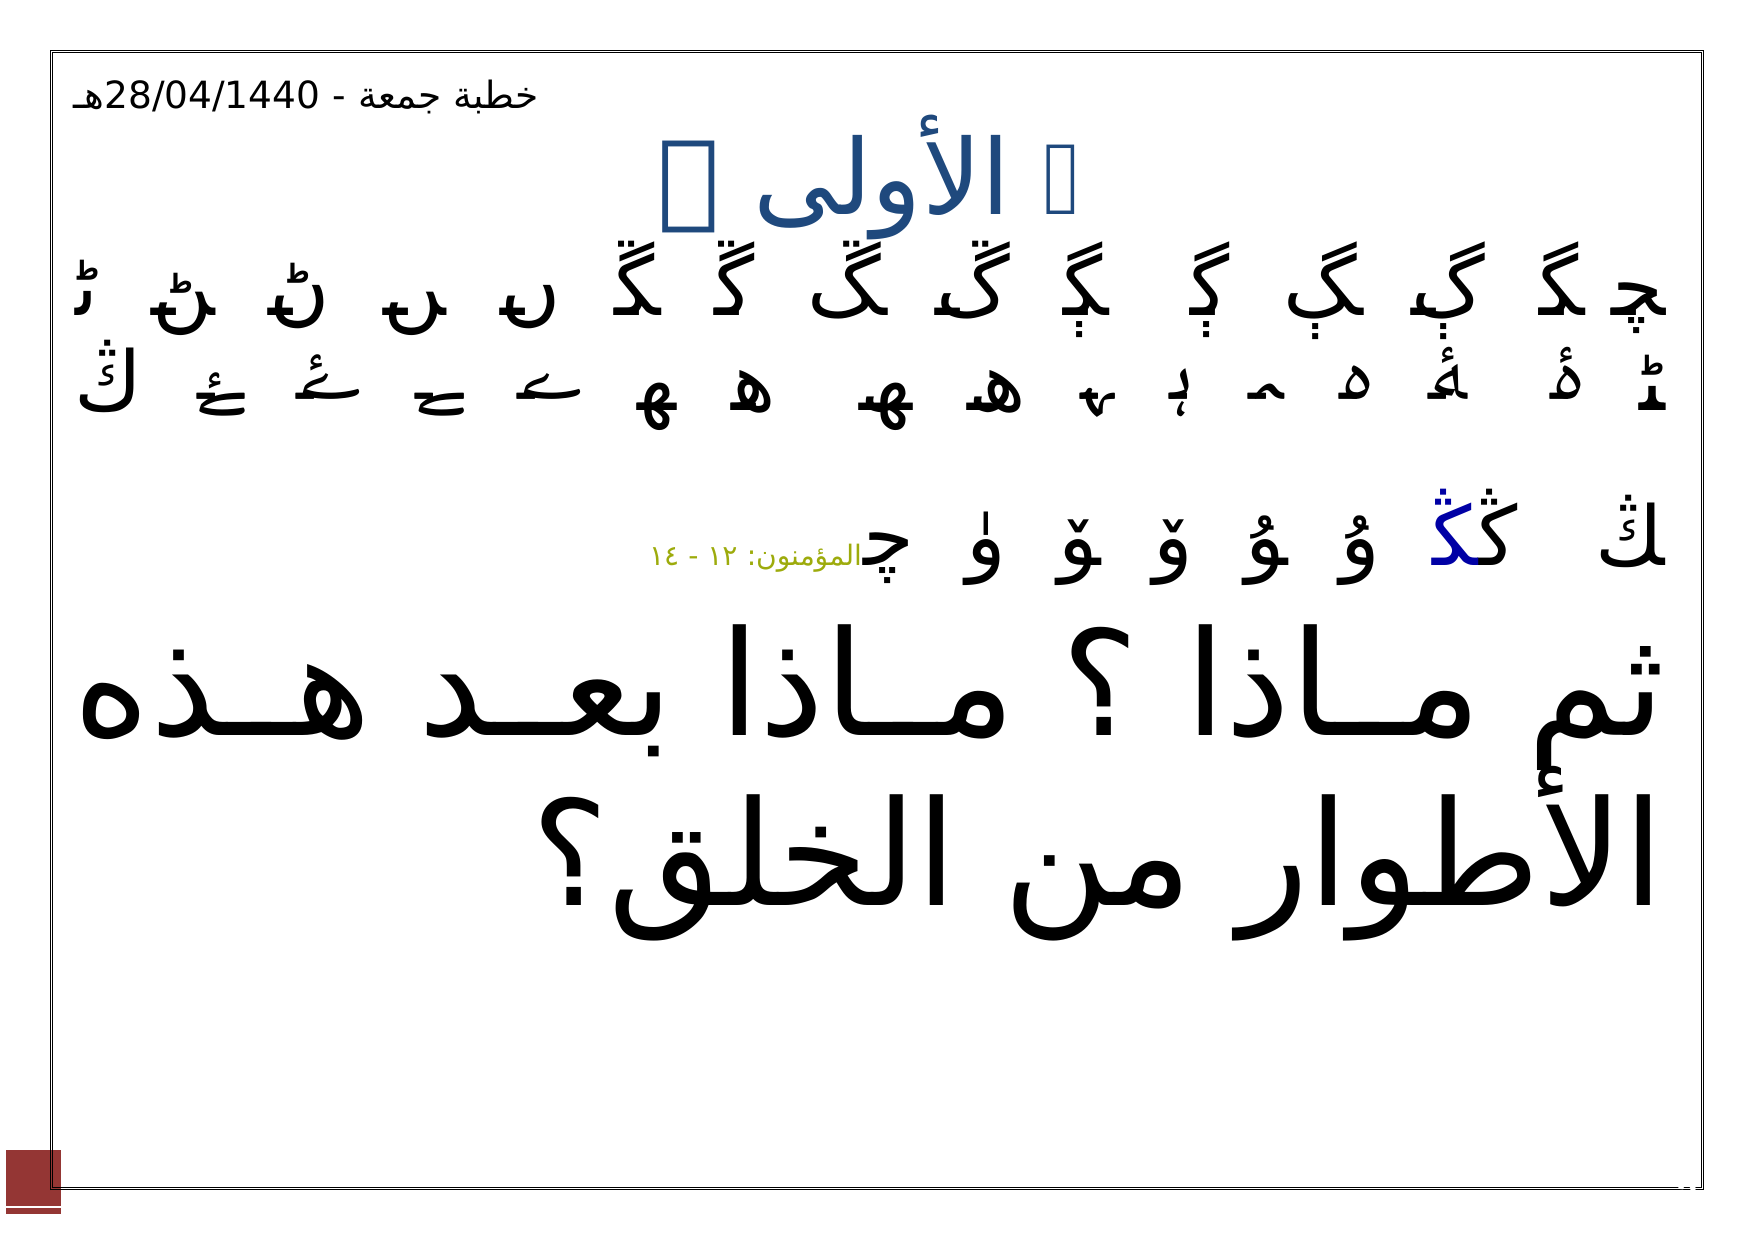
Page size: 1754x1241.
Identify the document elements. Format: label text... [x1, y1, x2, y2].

text الأولى [74, 117, 1665, 239]
text ﭽ ﮕ ﮖ ﮗ ﮘ ﮙ ﮚ ﮛ ﮜ ﮝ ﮞ ﮟ ﮠ ﮡ ﮢ ﮣ ﮤ ﮥ ﮦ ﮧ ﮨ ﮩ ﮪ ﮫ ﮬ ﮭ ﮮ ﮯ ﮰ ﮱ ﯓ ﯔ ﯕﯖ ﯗ ﯘ ﯙ ﯚ ﯛ ﭼ المؤمنون: ١٢ - ١٤ [74, 239, 1665, 600]
text ثم ماذا ؟ ماذا بعد هذه الأطوار من الخلق؟ [74, 600, 1665, 940]
